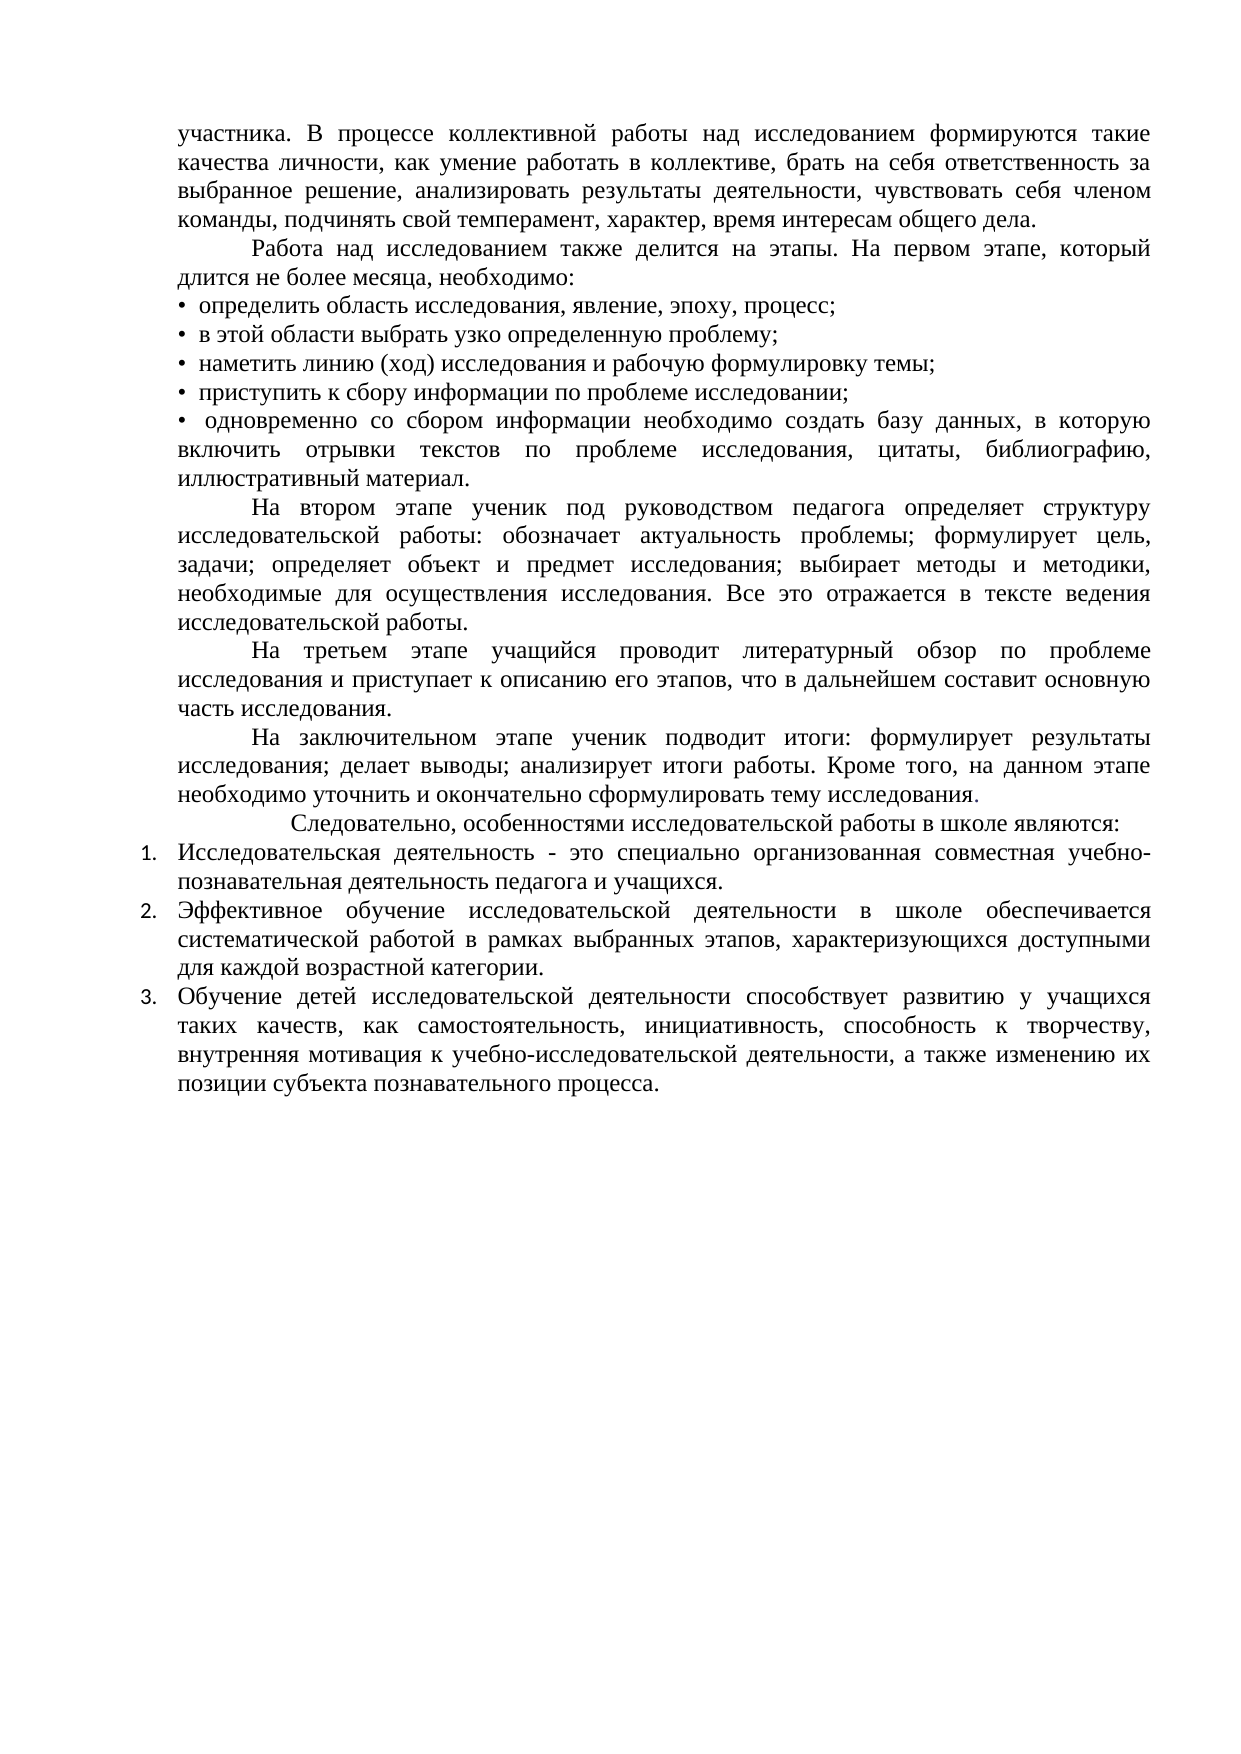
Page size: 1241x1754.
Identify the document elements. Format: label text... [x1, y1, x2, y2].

text • приступить к сбору информации по проблеме исследовании; [177, 377, 1152, 406]
text Следовательно, особенностями исследовательской работы в школе являются: [177, 808, 1152, 837]
text На третьем этапе учащийся проводит литературный обзор по проблеме исследования и приступает к описанию его этапов, что в дальнейшем составит основную часть исследования. [177, 636, 1152, 722]
text • в этой области выбрать узко определенную проблему; [177, 319, 1152, 348]
list Эффективное обучение исследовательской деятельности в школе обеспечивается систематической работой в рамках выбранных этапов, характеризующихся доступными для каждой возрастной категории. [140, 895, 1152, 981]
list Исследовательская деятельность - это специально организованная совместная учебно-познавательная деятельность педагога и учащихся. [140, 837, 1152, 895]
text Работа над исследованием также делится на этапы. На первом этапе, который длится не более месяца, необходимо: [177, 233, 1152, 291]
text На втором этапе ученик под руководством педагога определяет структуру исследовательской работы: обозначает актуальность проблемы; формулирует цель, задачи; определяет объект и предмет исследования; выбирает методы и методики, необходимые для осуществления исследования. Все это отражается в тексте ведения исследовательской работы. [177, 492, 1152, 636]
text На заключительном этапе ученик подводит итоги: формулирует результаты исследования; делает выводы; анализирует итоги работы. Кроме того, на данном этапе необходимо уточнить и окончательно сформулировать тему исследования. [177, 722, 1152, 808]
text • определить область исследования, явление, эпоху, процесс; [177, 291, 1152, 319]
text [177, 118, 1152, 233]
text • наметить линию (ход) исследования и рабочую формулировку темы; [177, 348, 1152, 377]
list Обучение детей исследовательской деятельности способствует развитию у учащихся таких качеств, как самостоятельность, инициативность, способность к творчеству, внутренняя мотивация к учебно-исследовательской деятельности, а также изменению их позиции субъекта познавательного процесса. [140, 981, 1152, 1097]
text • одновременно со сбором информации необходимо создать базу данных, в которую включить отрывки текстов по проблеме исследования, цитаты, библиографию, иллюстративный материал. [177, 406, 1152, 492]
